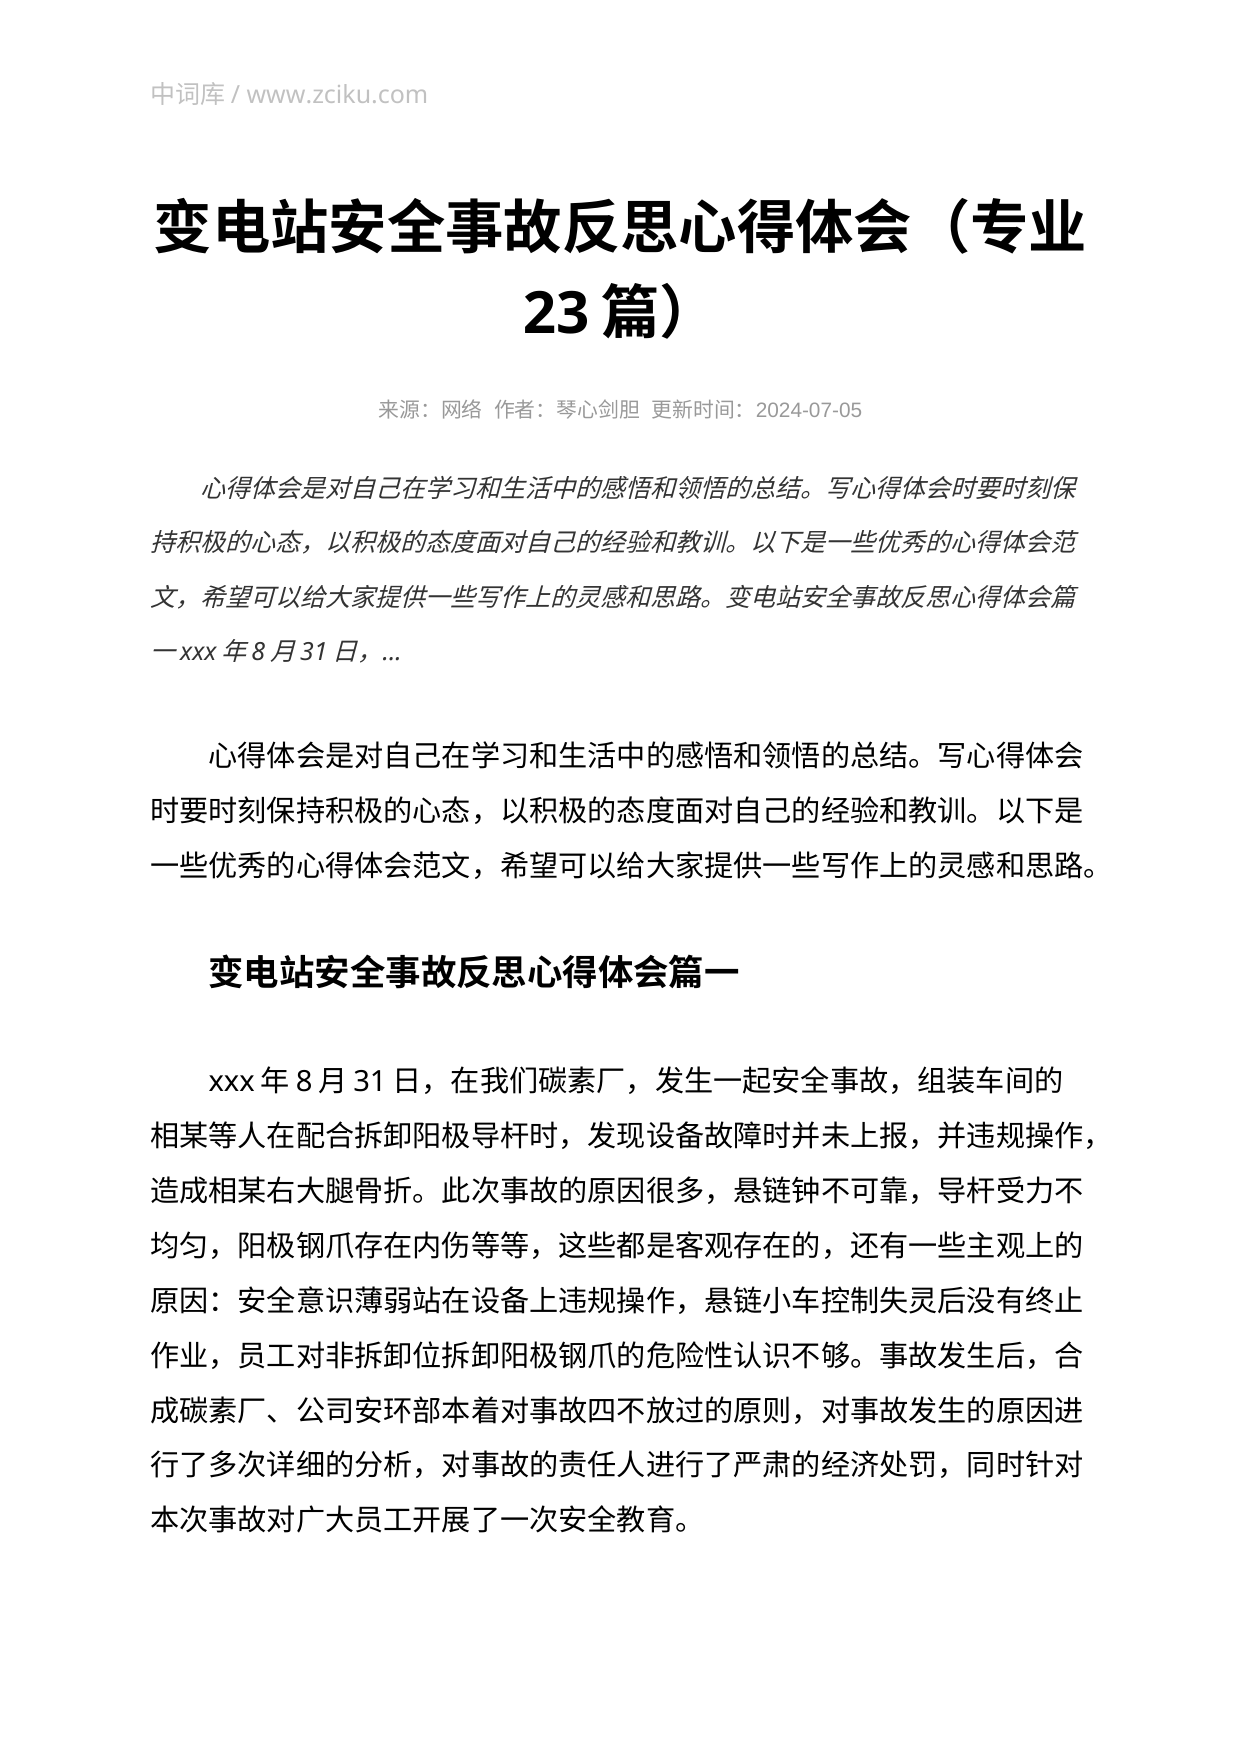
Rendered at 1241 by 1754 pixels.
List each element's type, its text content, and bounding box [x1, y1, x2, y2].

text 变电站安全事故反思心得体会篇一 [150, 944, 1090, 995]
subtitle 变电站安全事故反思心得体会（专业23篇） [150, 181, 1090, 351]
text 心得体会是对自己在学习和生活中的感悟和领悟的总结。写心得体会时要时刻保持积极的心态，以积极的态度面对自己的经验和教训。以下是一些优秀的心得体会范文，希望可以给大家提供一些写作上的灵感和思路。 [150, 733, 1090, 885]
text 心得体会是对自己在学习和生活中的感悟和领悟的总结。写心得体会时要时刻保持积极的心态，以积极的态度面对自己的经验和教训。以下是一些优秀的心得体会范文，希望可以给大家提供一些写作上的灵感和思路。变电站安全事故反思心得体会篇一xxx年8月31日，... [150, 468, 1090, 668]
text xxx年8月31日，在我们碳素厂，发生一起安全事故，组装车间的相某等人在配合拆卸阳极导杆时，发现设备故障时并未上报，并违规操作，造成相某右大腿骨折。此次事故的原因很多，悬链钟不可靠，导杆受力不均匀，阳极钢爪存在内伤等等，这些都是客观存在的，还有一些主观上的原因：安全意识薄弱站在设备上违规操作，悬链小车控制失灵后没有终止作业，员工对非拆卸位拆卸阳极钢爪的危险性认识不够。事故发生后，合成碳素厂、公司安环部本着对事故四不放过的原则，对事故发生的原因进行了多次详细的分析，对事故的责任人进行了严肃的经济处罚，同时针对本次事故对广大员工开展了一次安全教育。 [150, 1058, 1090, 1539]
text 来源：网络 作者：琴心剑胆 更新时间：2024-07-05 [150, 397, 1090, 421]
